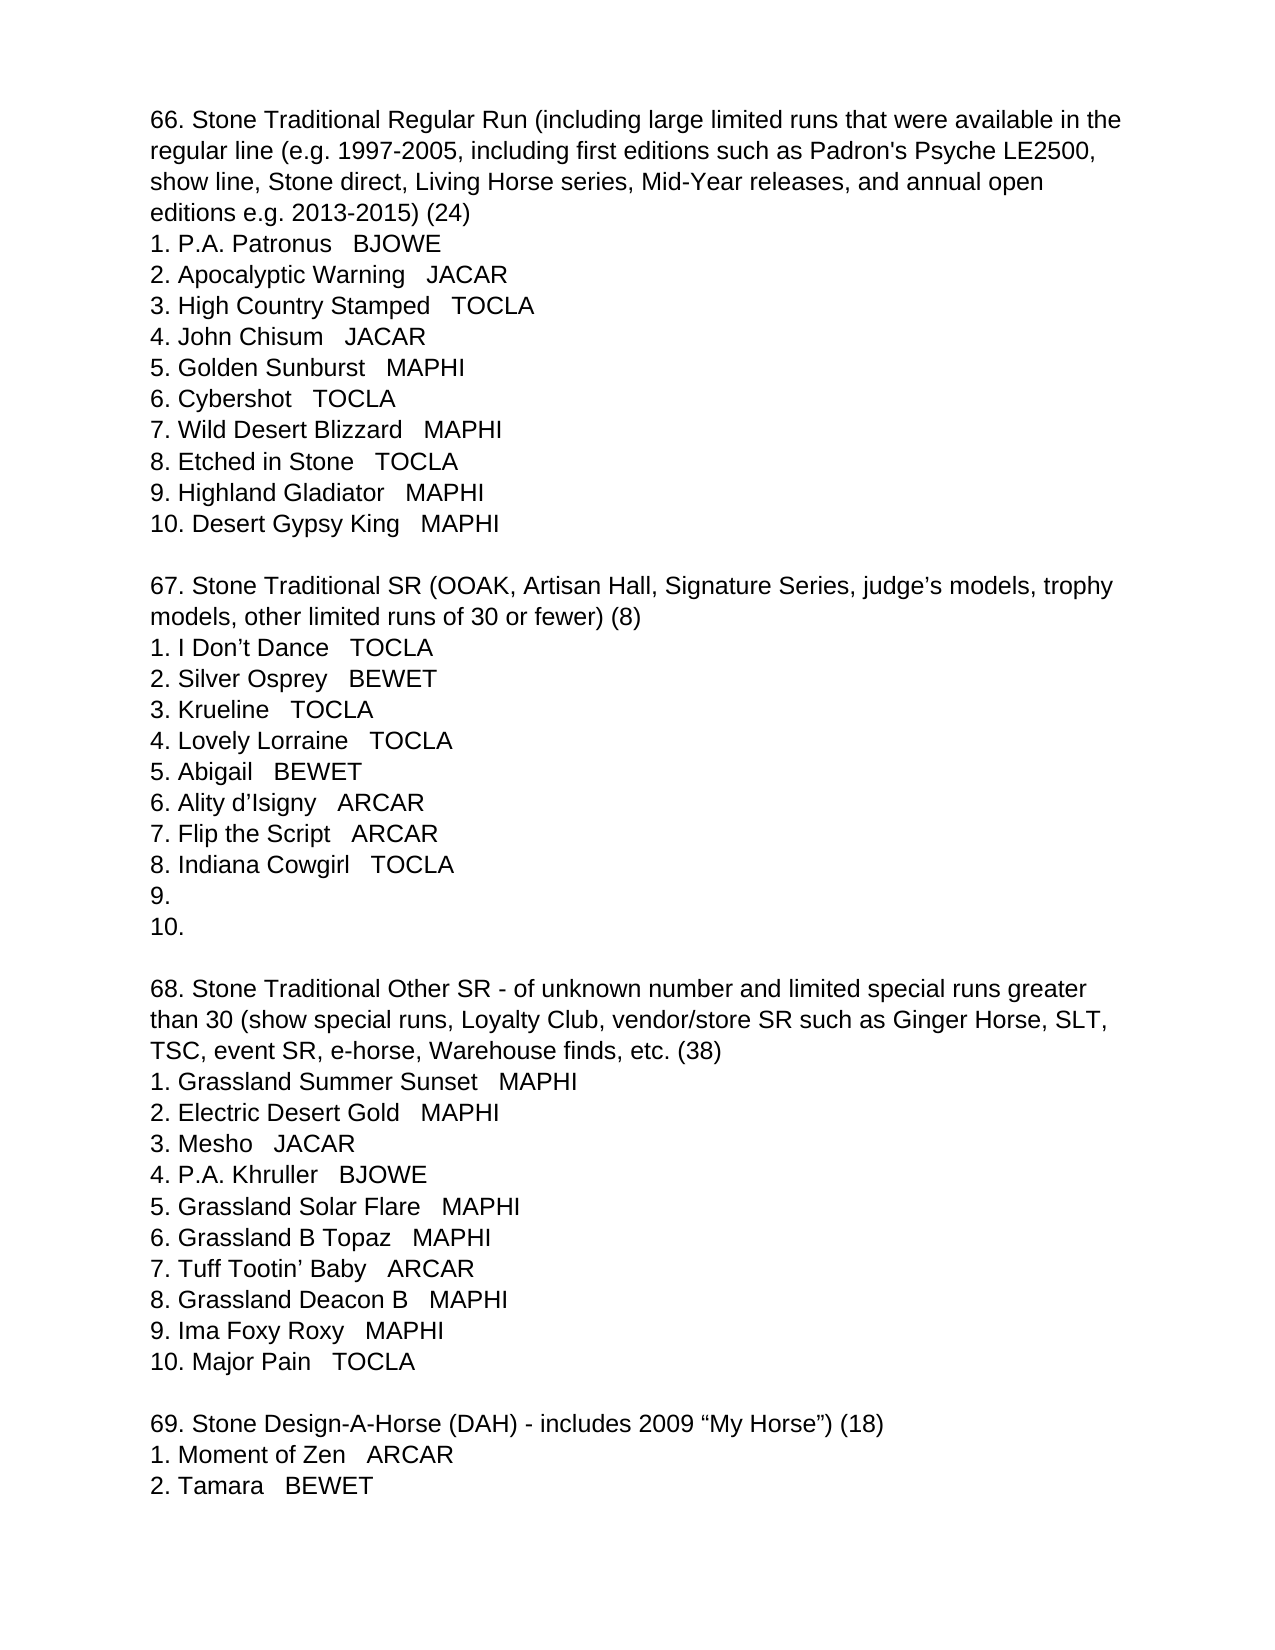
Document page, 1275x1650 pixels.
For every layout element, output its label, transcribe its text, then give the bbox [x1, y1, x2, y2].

text 4. Lovely Lorraine TOCLA [150, 726, 1125, 754]
text 3. Mesho JACAR [150, 1129, 1125, 1158]
text 4. P.A. Khruller BJOWE [150, 1160, 1125, 1189]
text 9. [150, 881, 1125, 910]
text 5. Abigail BEWET [150, 757, 1125, 786]
text 1. Grassland Summer Sunset MAPHI [150, 1067, 1125, 1096]
text 8. Etched in Stone TOCLA [150, 446, 1125, 475]
text 3. High Country Stamped TOCLA [150, 291, 1125, 320]
text 1. Moment of Zen ARCAR [150, 1440, 1125, 1468]
text 5. Golden Sunburst MAPHI [150, 353, 1125, 382]
text 2. Tamara BEWET [150, 1471, 1125, 1499]
text 6. Ality d’Isigny ARCAR [150, 788, 1125, 817]
text 67. Stone Traditional SR (OOAK, Artisan Hall, Signature Series, judge’s models, trophy models, other limited runs of 30 or fewer) (8) [150, 571, 1125, 630]
text 3. Krueline TOCLA [150, 695, 1125, 723]
text 6. Grassland B Topaz MAPHI [150, 1222, 1125, 1251]
text 7. Wild Desert Blizzard MAPHI [150, 415, 1125, 444]
text 1. P.A. Patronus BJOWE [150, 229, 1125, 258]
text 7. Flip the Script ARCAR [150, 819, 1125, 848]
text 69. Stone Design-A-Horse (DAH) - includes 2009 “My Horse”) (18) [150, 1409, 1125, 1437]
text 5. Grassland Solar Flare MAPHI [150, 1191, 1125, 1220]
text 10. Major Pain TOCLA [150, 1347, 1125, 1375]
text 2. Silver Osprey BEWET [150, 664, 1125, 692]
text 68. Stone Traditional Other SR - of unknown number and limited special runs greater than 30 (show special runs, Loyalty Club, vendor/store SR such as Ginger Horse, SLT, TSC, event SR, e-horse, Warehouse finds, etc. (38) [150, 974, 1125, 1065]
text 9. Highland Gladiator MAPHI [150, 477, 1125, 506]
text 4. John Chisum JACAR [150, 322, 1125, 351]
text 8. Indiana Cowgirl TOCLA [150, 850, 1125, 879]
text 10. [150, 912, 1125, 941]
text 9. Ima Foxy Roxy MAPHI [150, 1316, 1125, 1344]
text 2. Apocalyptic Warning JACAR [150, 260, 1125, 289]
text 8. Grassland Deacon B MAPHI [150, 1284, 1125, 1313]
text 1. I Don’t Dance TOCLA [150, 633, 1125, 661]
text 6. Cybershot TOCLA [150, 384, 1125, 413]
text 2. Electric Desert Gold MAPHI [150, 1098, 1125, 1127]
text 7. Tuff Tootin’ Baby ARCAR [150, 1253, 1125, 1282]
text 66. Stone Traditional Regular Run (including large limited runs that were available in the regular line (e.g. 1997-2005, including first editions such as Padron's Psyche LE2500, show line, Stone direct, Living Horse series, Mid-Year releases, and annual open editions e.g. 2013-2015) (24) [150, 105, 1125, 227]
text 10. Desert Gypsy King MAPHI [150, 508, 1125, 537]
